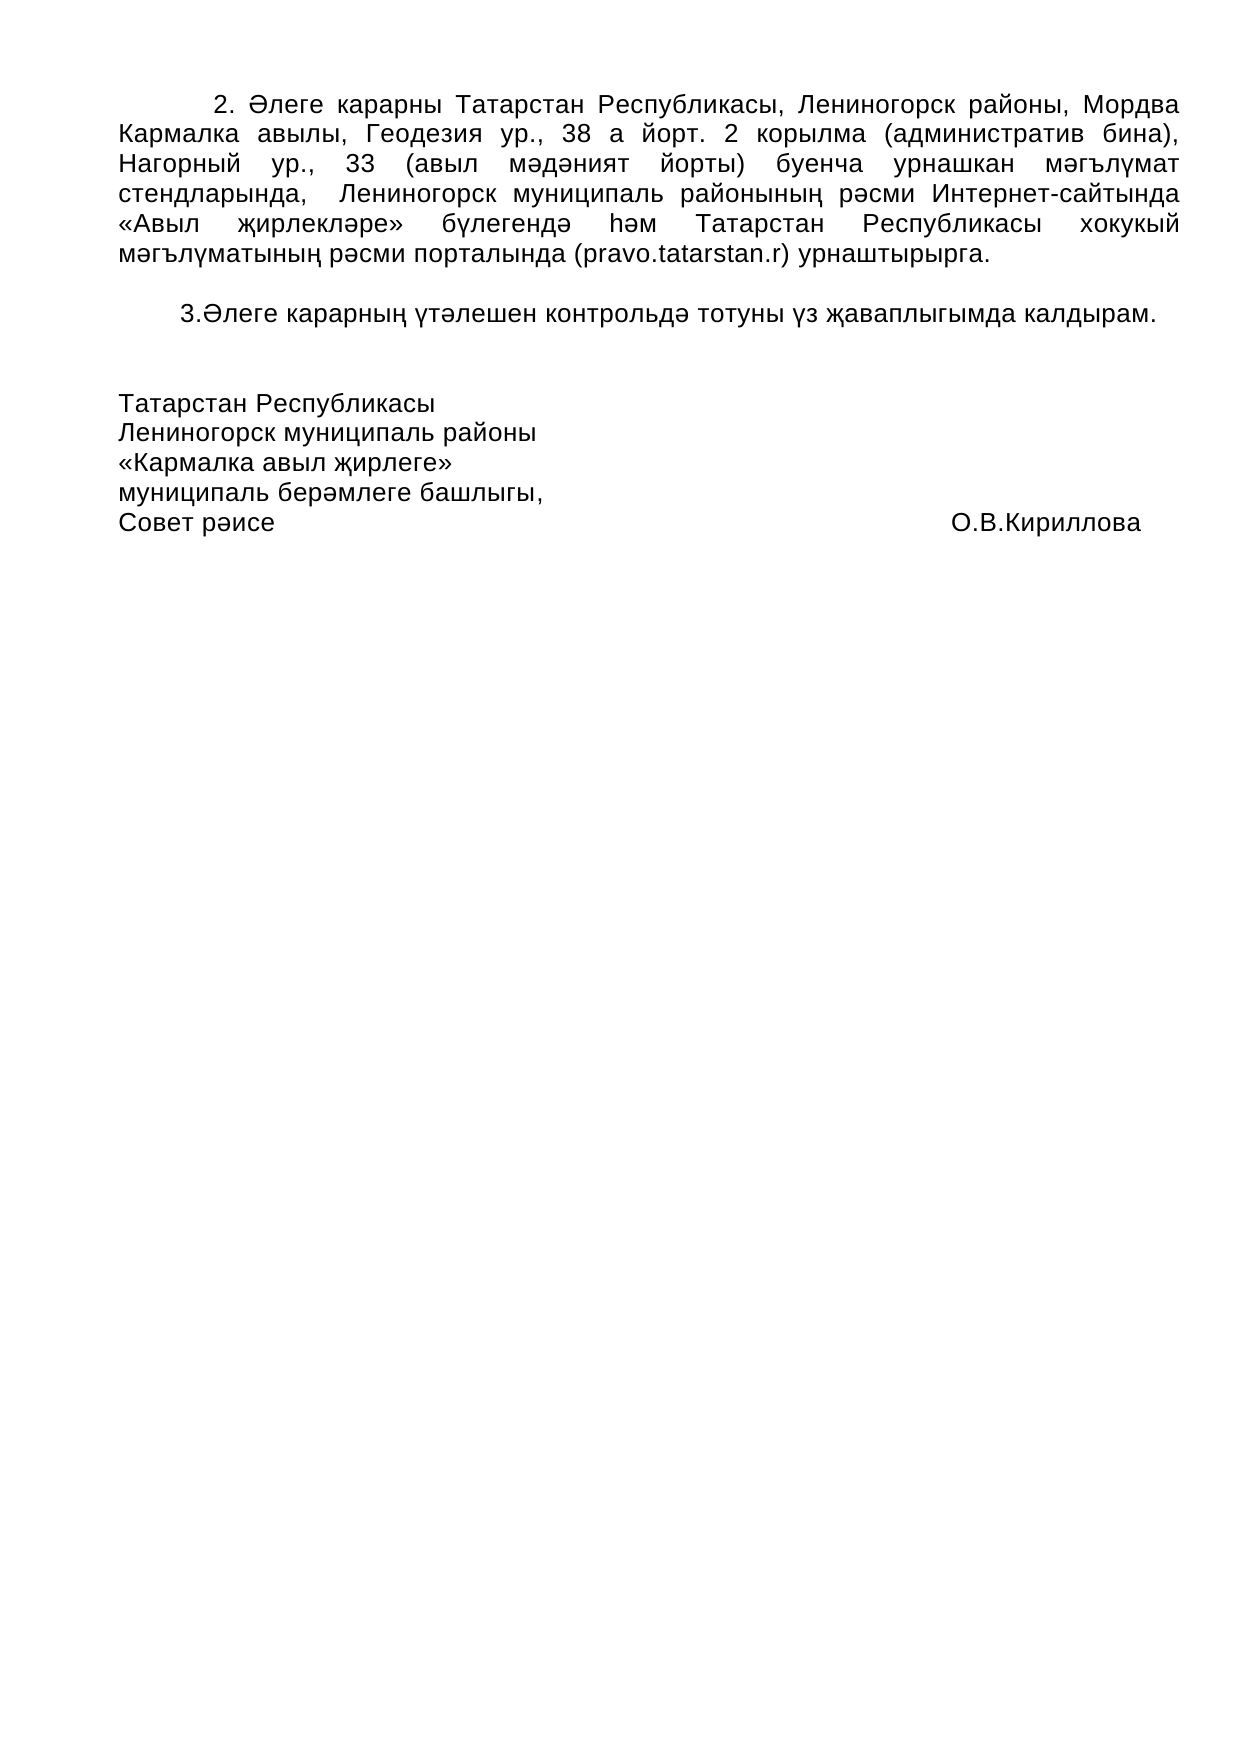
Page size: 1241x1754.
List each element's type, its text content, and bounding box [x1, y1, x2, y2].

text Лениногорск муниципаль районы [118, 417, 1181, 447]
text муниципаль берәмлеге башлыгы, [118, 477, 1181, 507]
text Совет рәисе О.В.Кириллова [118, 507, 1181, 537]
text 2. Әлеге карарны Татарстан Республикасы, Лениногорск районы, Мордва Кармалка авылы, Геодезия ур., 38 а йорт. 2 корылма (административ бина), Нагорный ур., 33 (авыл мәдәният йорты) буенча урнашкан мәгълүмат стендларында, Лениногорск муниципаль районының рәсми Интернет-сайтында «Авыл җирлекләре» бүлегендә һәм Татарстан Республикасы хокукый мәгълүматының рәсми порталында (pravo.tatarstan.r) урнаштырырга. [118, 89, 1181, 268]
text 3.Әлеге карарның үтәлешен контрольдә тотуны үз җаваплыгымда калдырам. [118, 298, 1181, 328]
text «Кармалка авыл җирлеге» [118, 447, 1181, 477]
text Татарстан Республикасы [118, 388, 1181, 417]
